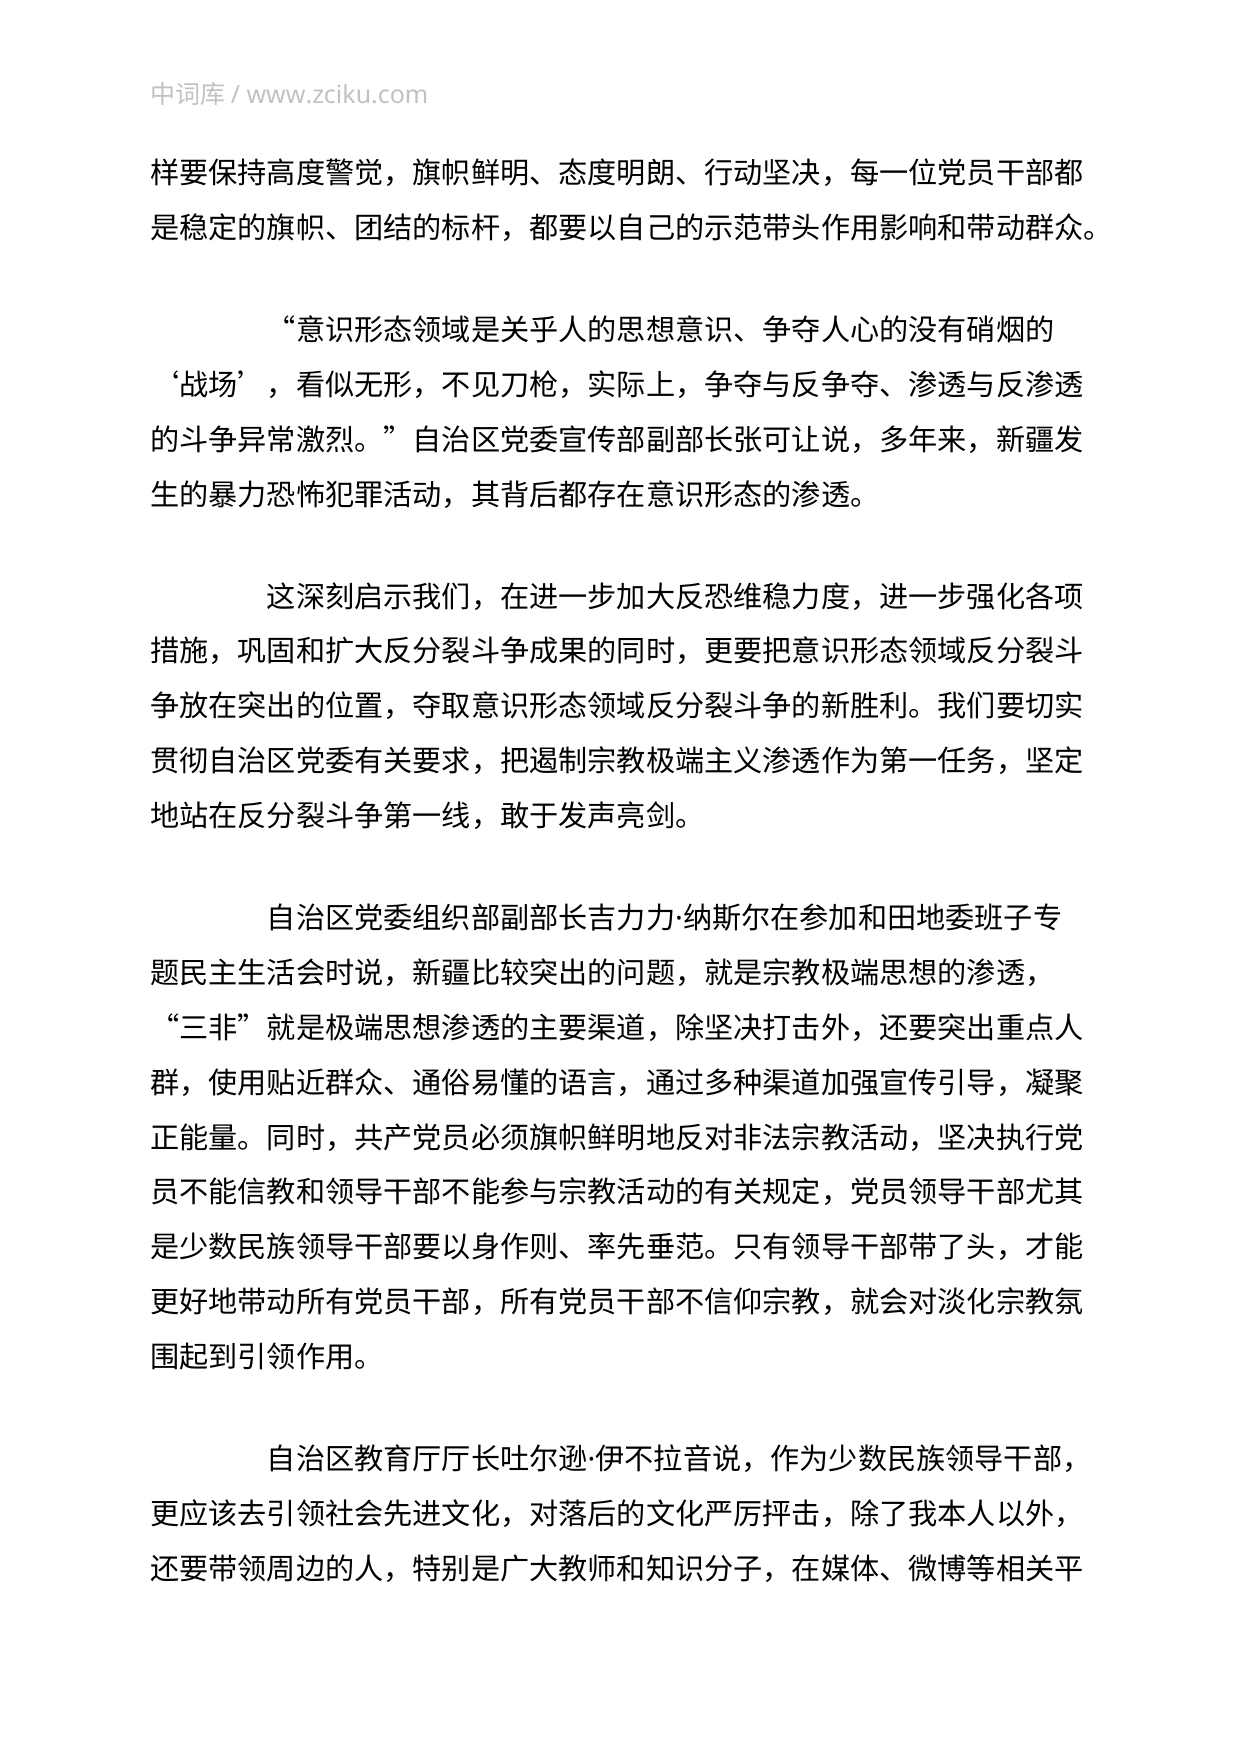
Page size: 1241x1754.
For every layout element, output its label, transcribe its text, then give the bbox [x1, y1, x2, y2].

text 自治区党委组织部副部长吉力力·纳斯尔在参加和田地委班子专题民主生活会时说，新疆比较突出的问题，就是宗教极端思想的渗透，“三非”就是极端思想渗透的主要渠道，除坚决打击外，还要突出重点人群，使用贴近群众、通俗易懂的语言，通过多种渠道加强宣传引导，凝聚正能量。同时，共产党员必须旗帜鲜明地反对非法宗教活动，坚决执行党员不能信教和领导干部不能参与宗教活动的有关规定，党员领导干部尤其是少数民族领导干部要以身作则、率先垂范。只有领导干部带了头，才能更好地带动所有党员干部，所有党员干部不信仰宗教，就会对淡化宗教氛围起到引领作用。 [150, 894, 1090, 1376]
text “意识形态领域是关乎人的思想意识、争夺人心的没有硝烟的‘战场’，看似无形，不见刀枪，实际上，争夺与反争夺、渗透与反渗透的斗争异常激烈。”自治区党委宣传部副部长张可让说，多年来，新疆发生的暴力恐怖犯罪活动，其背后都存在意识形态的渗透。 [150, 307, 1090, 514]
text 这深刻启示我们，在进一步加大反恐维稳力度，进一步强化各项措施，巩固和扩大反分裂斗争成果的同时，更要把意识形态领域反分裂斗争放在突出的位置，夺取意识形态领域反分裂斗争的新胜利。我们要切实贯彻自治区党委有关要求，把遏制宗教极端主义渗透作为第一任务，坚定地站在反分裂斗争第一线，敢于发声亮剑。 [150, 573, 1090, 835]
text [150, 150, 1090, 247]
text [150, 1436, 1090, 1588]
